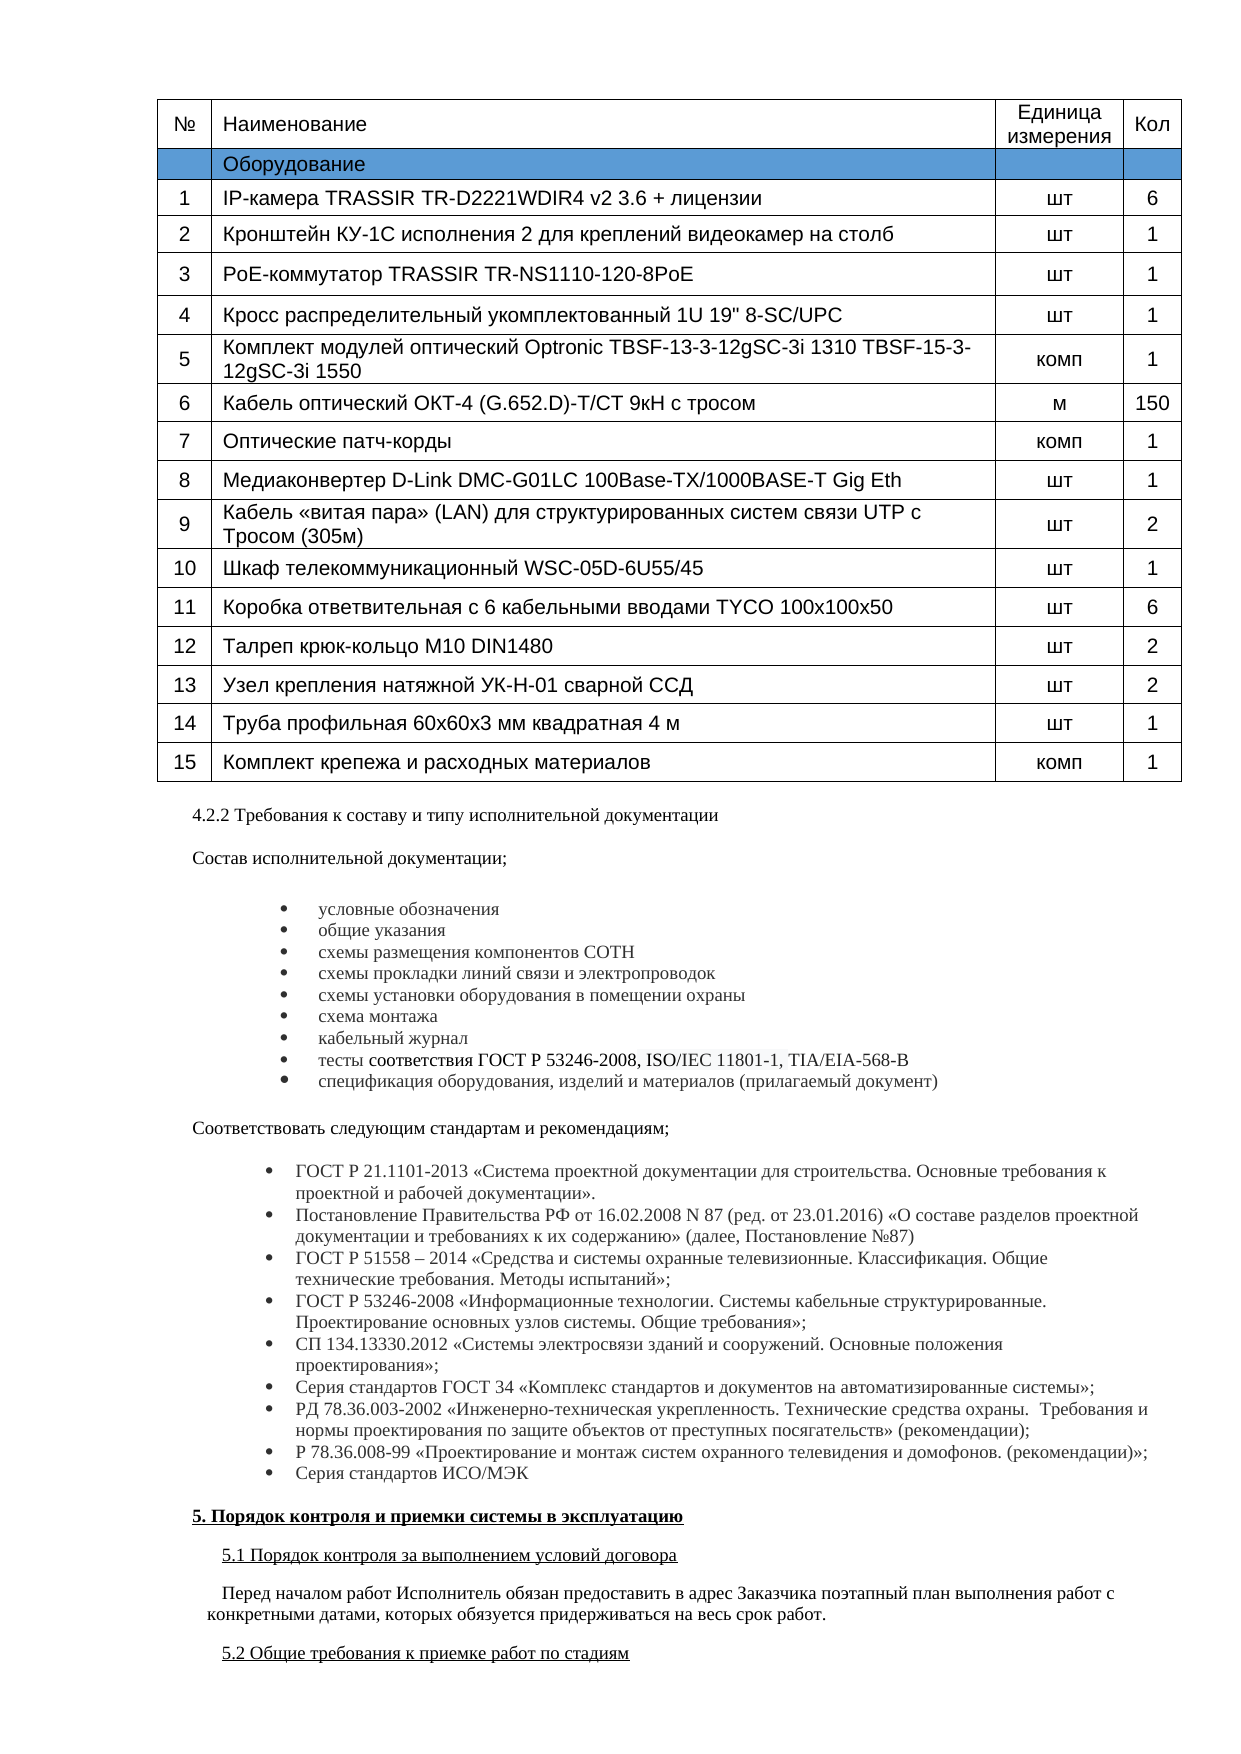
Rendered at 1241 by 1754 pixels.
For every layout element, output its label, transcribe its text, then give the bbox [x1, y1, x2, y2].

table_cell Комплект модулей оптический Optronic TBSF-13-3-12gSC-3i 1310 TBSF-15-3-12gSC-3i 1550 [212, 335, 995, 382]
table_header Единица измерения [996, 100, 1123, 148]
table_cell 1 [1124, 704, 1181, 742]
list схемы размещения компонентов СОТН [281, 941, 1152, 962]
table_cell шт [996, 549, 1123, 587]
table_cell 1 [1124, 216, 1181, 252]
text Перед началом работ Исполнитель обязан предоставить в адрес Заказчика поэтапный план выполнения работ с конкретными датами, которых обязуется придерживаться на весь срок работ. [207, 1582, 1152, 1625]
table_cell 2 [1124, 627, 1181, 664]
table_cell Кабель «витая пара» (LAN) для структурированных систем связи UTP с Тросом (305м) [212, 500, 995, 548]
table_cell 6 [1124, 588, 1181, 626]
table_cell 14 [158, 704, 211, 742]
table_header № [158, 100, 211, 148]
table_cell 12 [158, 627, 211, 664]
table_cell 13 [158, 666, 211, 703]
text 5.2 Общие требования к приемке работ по стадиям [207, 1642, 1152, 1663]
table_cell 1 [1124, 296, 1181, 333]
table_cell 7 [158, 422, 211, 460]
table_cell Талреп крюк-кольцо М10 DIN1480 [212, 627, 995, 664]
list схема монтажа [281, 1005, 1152, 1027]
table_cell шт [996, 296, 1123, 333]
table_cell [996, 149, 1123, 179]
list Р 78.36.008-99 «Проектирование и монтаж систем охранного телевидения и домофонов. (рекомендации)»; [266, 1441, 1152, 1462]
table_cell комп [996, 422, 1123, 460]
text 4.2.2 Требования к составу и типу исполнительной документации [177, 804, 1152, 825]
list спецификация оборудования, изделий и материалов (прилагаемый документ) [281, 1070, 1152, 1092]
table_cell Коробка ответвительная с 6 кабельными вводами TYCO 100х100х50 [212, 588, 995, 626]
list тесты соответствия ГОСТ Р 53246-2008, ISO/IEC 11801-1, TIA/EIA-568-B [281, 1048, 1152, 1070]
table_cell шт [996, 666, 1123, 703]
text Состав исполнительной документации; [177, 847, 1152, 868]
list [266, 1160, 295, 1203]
table_cell Шкаф телекоммуникационный WSC-05D-6U55/45 [212, 549, 995, 587]
list Постановление Правительства РФ от 16.02.2008 N 87 (ред. от 23.01.2016) «О составе разделов проектной документации и требованиях к их содержанию» (далее, Постановление №87) [266, 1203, 1152, 1247]
list РД 78.36.003-2002 «Инженерно-техническая укрепленность. Технические средства охраны. Требования и нормы проектирования по защите объектов от преступных посягательств» (рекомендации); [266, 1397, 1152, 1441]
list ГОСТ Р 21.1101-2013 «Система проектной документации для строительства. Основные требования к проектной и рабочей документации». [596, 1160, 1152, 1203]
table_cell Комплект крепежа и расходных материалов [212, 743, 995, 781]
table_cell Оптические патч-корды [212, 422, 995, 460]
table_cell 3 [158, 253, 211, 294]
table_cell Труба профильная 60х60х3 мм квадратная 4 м [212, 704, 995, 742]
list кабельный журнал [281, 1027, 1152, 1048]
table_cell 6 [158, 384, 211, 421]
table_cell 2 [158, 216, 211, 252]
table_cell 2 [1124, 666, 1181, 703]
list общие указания [281, 919, 1152, 941]
text 5. Порядок контроля и приемки системы в эксплуатацию [177, 1505, 1152, 1527]
table_cell 4 [158, 296, 211, 333]
list схемы прокладки линий связи и электропроводок [281, 962, 1152, 984]
table_cell Кросс распределительный укомплектованный 1U 19" 8-SC/UPC [212, 296, 995, 333]
table_cell 10 [158, 549, 211, 587]
table_cell шт [996, 216, 1123, 252]
table_header Наименование [212, 100, 995, 148]
table_cell Оборудование [212, 149, 995, 179]
list Серия стандартов ИСО/МЭК [266, 1462, 1152, 1484]
table_cell шт [996, 180, 1123, 215]
table_cell комп [996, 335, 1123, 382]
list СП 134.13330.2012 «Системы электросвязи зданий и сооружений. Основные положения проектирования»; [266, 1333, 1152, 1376]
table_cell 1 [1124, 461, 1181, 499]
text Соответствовать следующим стандартам и рекомендациям; [177, 1117, 1152, 1139]
table_cell шт [996, 627, 1123, 664]
table_cell 15 [158, 743, 211, 781]
list схемы установки оборудования в помещении охраны [281, 984, 1152, 1005]
table_cell 1 [1124, 335, 1181, 382]
table_header Кол [1124, 100, 1181, 148]
table_cell 9 [158, 500, 211, 548]
table_cell шт [996, 704, 1123, 742]
table_cell шт [996, 253, 1123, 294]
table_cell шт [996, 461, 1123, 499]
table_cell РоЕ-коммутатор TRASSIR TR-NS1110-120-8PoE [212, 253, 995, 294]
table_cell 5 [158, 335, 211, 382]
table_cell 1 [1124, 743, 1181, 781]
table_cell [1124, 149, 1181, 179]
table_cell 1 [158, 180, 211, 215]
table_cell комп [996, 743, 1123, 781]
table_cell [158, 149, 211, 179]
table_cell 6 [1124, 180, 1181, 215]
list ГОСТ Р 53246-2008 «Информационные технологии. Системы кабельные структурированные. Проектирование основных узлов системы. Общие требования»; [266, 1290, 1152, 1333]
table_cell Кабель оптический ОКТ-4 (G.652.D)-Т/СТ 9кН с тросом [212, 384, 995, 421]
table_cell Кронштейн КУ-1С исполнения 2 для креплений видеокамер на столб [212, 216, 995, 252]
table_cell 150 [1124, 384, 1181, 421]
table_cell 2 [1124, 500, 1181, 548]
list условные обозначения [281, 897, 1152, 919]
table_cell 1 [1124, 549, 1181, 587]
table_cell 8 [158, 461, 211, 499]
table_cell Медиаконвертер D-Link DMC-G01LC 100Base-TX/1000BASE-T Gig Eth [212, 461, 995, 499]
table_cell 1 [1124, 253, 1181, 294]
table_cell IP-камера TRASSIR TR-D2221WDIR4 v2 3.6 + лицензии [212, 180, 995, 215]
table_cell 1 [1124, 422, 1181, 460]
table_cell шт [996, 500, 1123, 548]
table_cell Узел крепления натяжной УК-Н-01 сварной ССД [212, 666, 995, 703]
table_cell шт [996, 588, 1123, 626]
list ГОСТ Р 51558 – 2014 «Средства и системы охранные телевизионные. Классификация. Общие технические требования. Методы испытаний»; [266, 1247, 1152, 1290]
table_cell 11 [158, 588, 211, 626]
text 5.1 Порядок контроля за выполнением условий договора [207, 1543, 1152, 1565]
table_cell м [996, 384, 1123, 421]
list Серия стандартов ГОСТ 34 «Комплекс стандартов и документов на автоматизированные системы»; [266, 1376, 1152, 1397]
